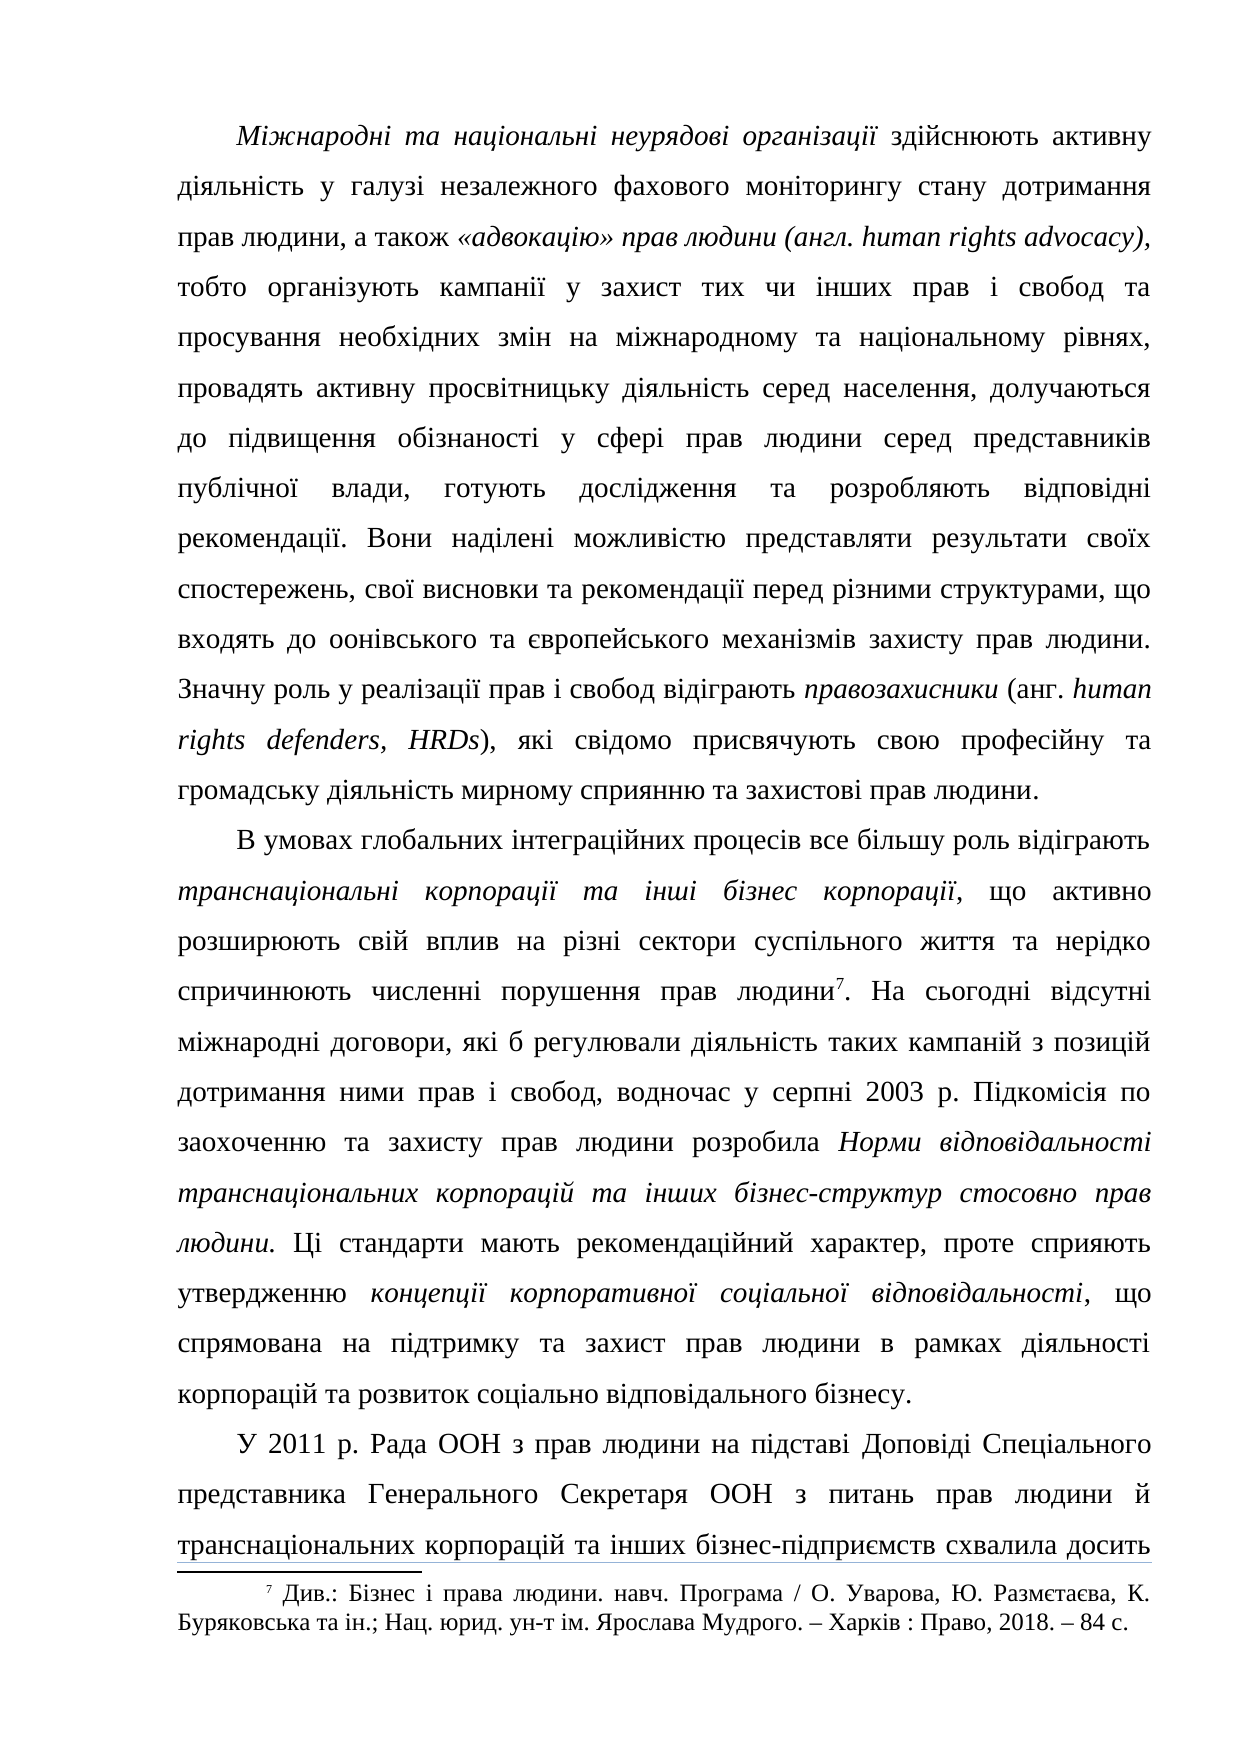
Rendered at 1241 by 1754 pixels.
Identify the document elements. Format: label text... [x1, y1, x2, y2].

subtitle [177, 1426, 1152, 1562]
subtitle В умовах глобальних інтеграційних процесів все більшу роль відіграють транснаціональні корпорації та інші бізнес корпорації, що активно розширюють свій вплив на різні сектори суспільного життя та нерідко спричинюють численні порушення прав людини. На сьогодні відсутні міжнародні договори, які б регулювали діяльність таких кампаній з позицій дотримання ними прав і свобод, водночас у серпні 2003 р. Підкомісія по заохоченню та захисту прав людини розробила Норми відповідальності транснаціональних корпорацій та інших бізнес-структур стосовно прав людини. Ці стандарти мають рекомендаційний характер, проте сприяють утвердженню концепції корпоративної соціальної відповідальності, що спрямована на підтримку та захист прав людини в рамках діяльності корпорацій та розвиток соціально відповідального бізнесу. [177, 822, 1152, 1409]
text Міжнародні та національні неурядові організації здійснюють активну діяльність у галузі незалежного фахового моніторингу стану дотримання прав людини, а також «адвокацію» прав людини (англ. human rights advocacy), тобто організують кампанії у захист тих чи інших прав і свобод та просування необхідних змін на міжнародному та національному рівнях, провадять активну просвітницьку діяльність серед населення, долучаються до підвищення обізнаності у сфері прав людини серед представників публічної влади, готують дослідження та розробляють відповідні рекомендації. Вони наділені можливістю представляти результати своїх спостережень, свої висновки та рекомендації перед різними структурами, що входять до оонівського та європейського механізмів захисту прав людини. Значну роль у реалізації прав і свобод відіграють правозахисники (анг. human rights defenders, HRDs), які свідомо присвячують свою професійну та громадську діяльність мирному сприянню та захистові прав людини. [177, 118, 1152, 806]
